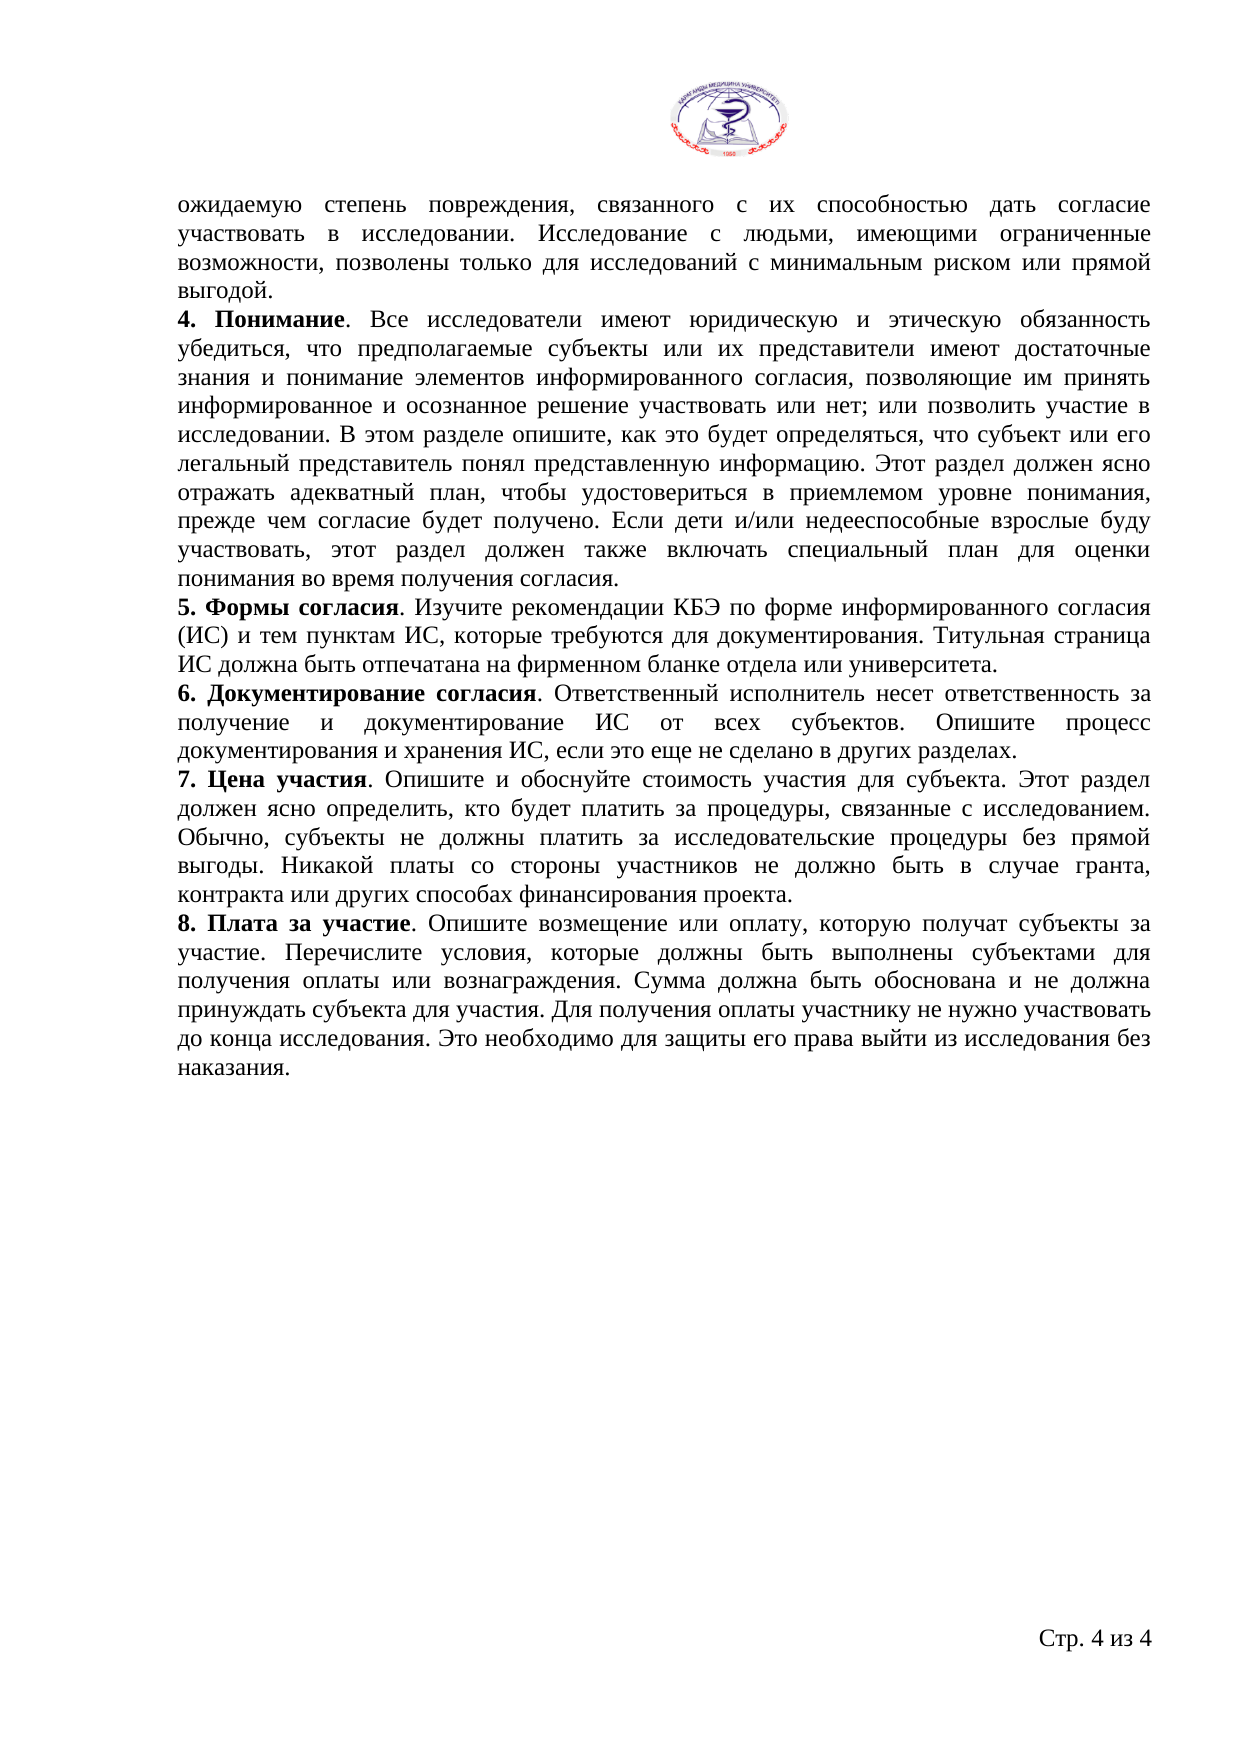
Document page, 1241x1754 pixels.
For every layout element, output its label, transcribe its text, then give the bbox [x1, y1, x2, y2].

text 7. Цена участия. Опишите и обоснуйте стоимость участия для субъекта. Этот раздел должен ясно определить, кто будет платить за процедуры, связанные с исследованием. Обычно, субъекты не должны платить за исследовательские процедуры без прямой выгоды. Никакой платы со стороны участников не должно быть в случае гранта, контракта или других способах финансирования проекта. [177, 764, 1152, 908]
text 4. Понимание. Все исследователи имеют юридическую и этическую обязанность убедиться, что предполагаемые субъекты или их представители имеют достаточные знания и понимание элементов информированного согласия, позволяющие им принять информированное и осознанное решение участвовать или нет; или позволить участие в исследовании. В этом разделе опишите, как это будет определяться, что субъект или его легальный представитель понял представленную информацию. Этот раздел должен ясно отражать адекватный план, чтобы удостовериться в приемлемом уровне понимания, прежде чем согласие будет получено. Если дети и/или недееспособные взрослые буду участвовать, этот раздел должен также включать специальный план для оценки понимания во время получения согласия. [177, 304, 1152, 592]
text 8. Плата за участие. Опишите возмещение или оплату, которую получат субъекты за участие. Перечислите условия, которые должны быть выполнены субъектами для получения оплаты или вознаграждения. Сумма должна быть обоснована и не должна принуждать субъекта для участия. Для получения оплаты участнику не нужно участвовать до конца исследования. Это необходимо для защиты его права выйти из исследования без наказания. [177, 908, 1152, 1080]
text 6. Документирование согласия. Ответственный исполнитель несет ответственность за получение и документирование ИС от всех субъектов. Опишите процесс документирования и хранения ИС, если это еще не сделано в других разделах. [177, 678, 1152, 764]
text 5. Формы согласия. Изучите рекомендации КБЭ по форме информированного согласия (ИС) и тем пунктам ИС, которые требуются для документирования. Титульная страница ИС должна быть отпечатана на фирменном бланке отдела или университета. [177, 592, 1152, 678]
picture [662, 73, 791, 158]
